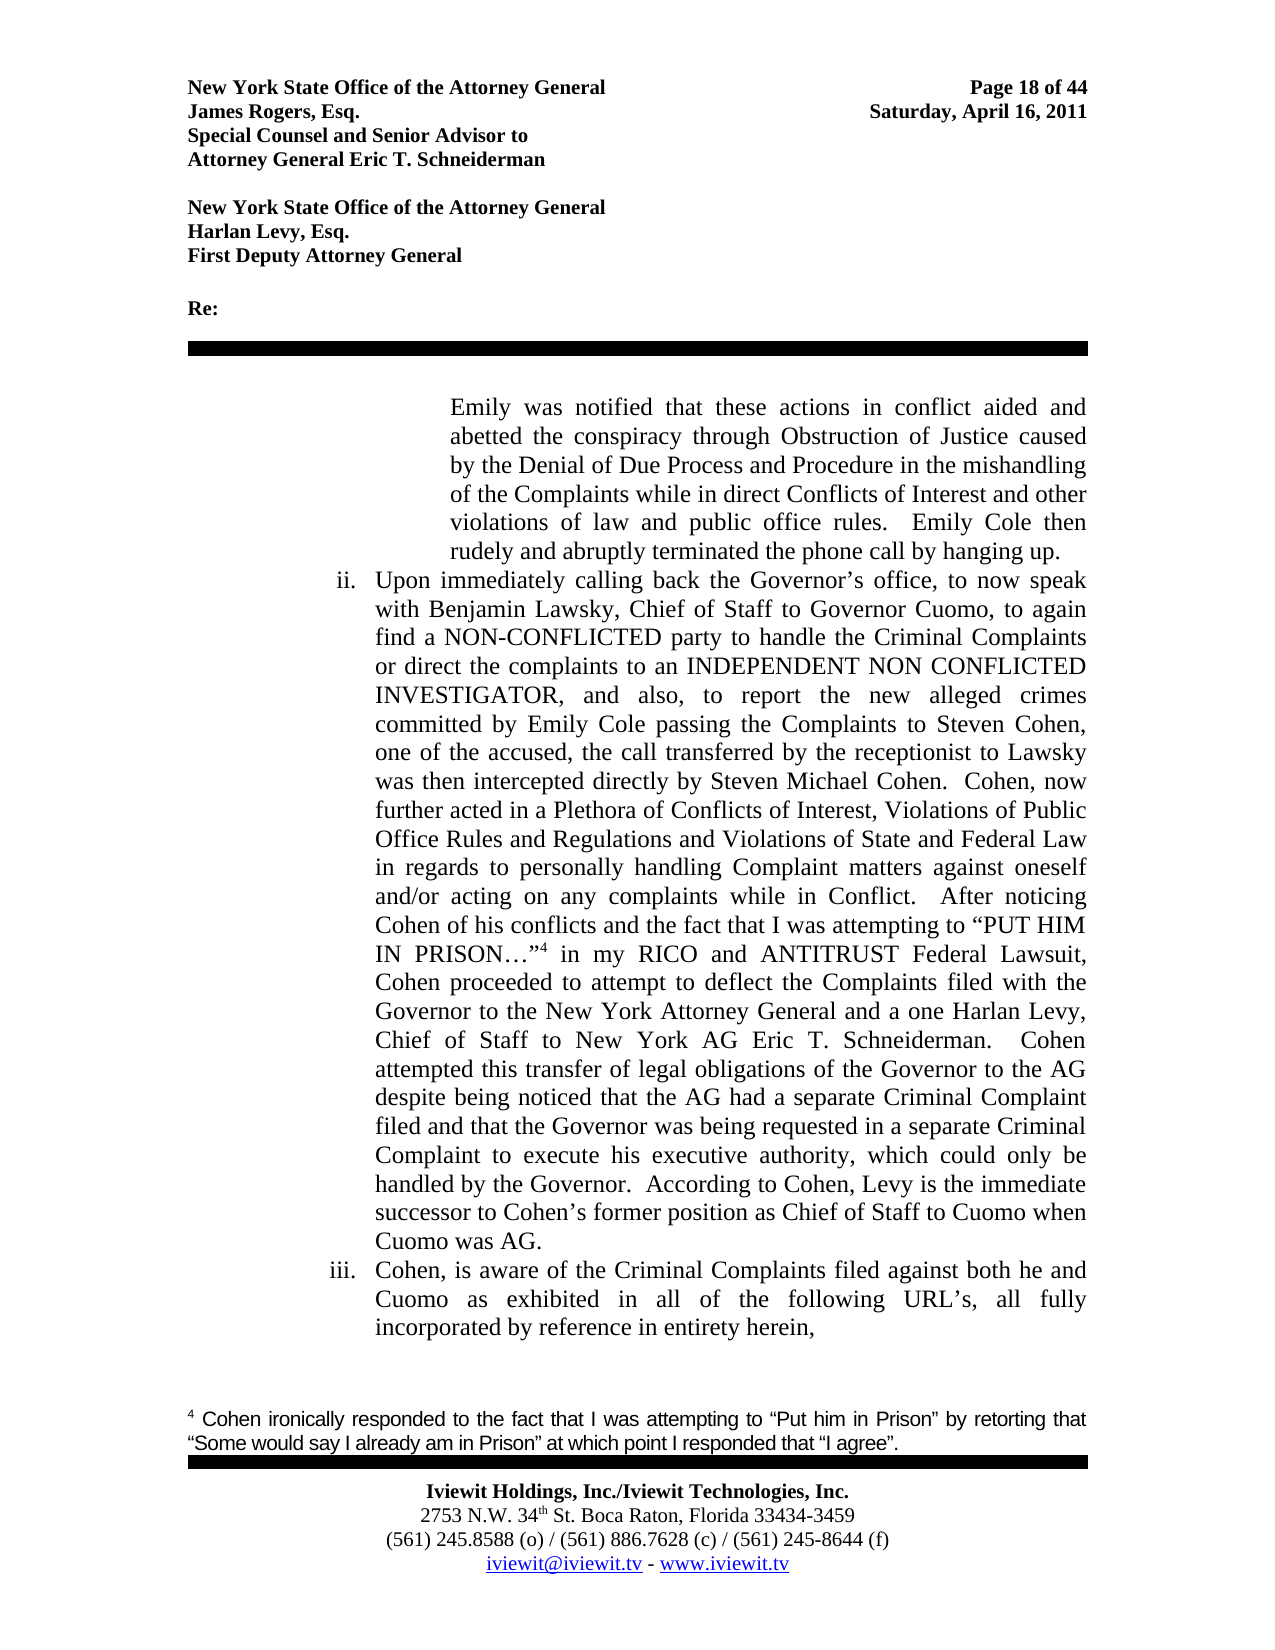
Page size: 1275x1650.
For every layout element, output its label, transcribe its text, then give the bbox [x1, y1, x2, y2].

list Upon immediately calling back the Governor’s office, to now speak with Benjamin Lawsky, Chief of Staff to Governor Cuomo, to again find a NON-CONFLICTED party to handle the Criminal Complaints or direct the complaints to an INDEPENDENT NON CONFLICTED INVESTIGATOR, and also, to report the new alleged crimes committed by Emily Cole passing the Complaints to Steven Cohen, one of the accused, the call transferred by the receptionist to Lawsky was then intercepted directly by Steven Michael Cohen. Cohen, now further acted in a Plethora of Conflicts of Interest, Violations of Public Office Rules and Regulations and Violations of State and Federal Law in regards to personally handling Complaint matters against oneself and/or acting on any complaints while in Conflict. After noticing Cohen of his conflicts and the fact that I was attempting to “PUT HIM IN PRISON…” in my RICO and ANTITRUST Federal Lawsuit, Cohen proceeded to attempt to deflect the Complaints filed with the Governor to the New York Attorney General and a one Harlan Levy, Chief of Staff to New York AG Eric T. Schneiderman. Cohen attempted this transfer of legal obligations of the Governor to the AG despite being noticed that the AG had a separate Criminal Complaint filed and that the Governor was being requested in a separate Criminal Complaint to execute his executive authority, which could only be handled by the Governor. According to Cohen, Levy is the immediate successor to Cohen’s former position as Chief of Staff to Cuomo when Cuomo was AG. [356, 565, 1087, 1255]
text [450, 392, 1087, 565]
list Cohen, is aware of the Criminal Complaints filed against both he and Cuomo as exhibited in all of the following URL’s, all fully incorporated by reference in entirety herein, [356, 1255, 1087, 1341]
